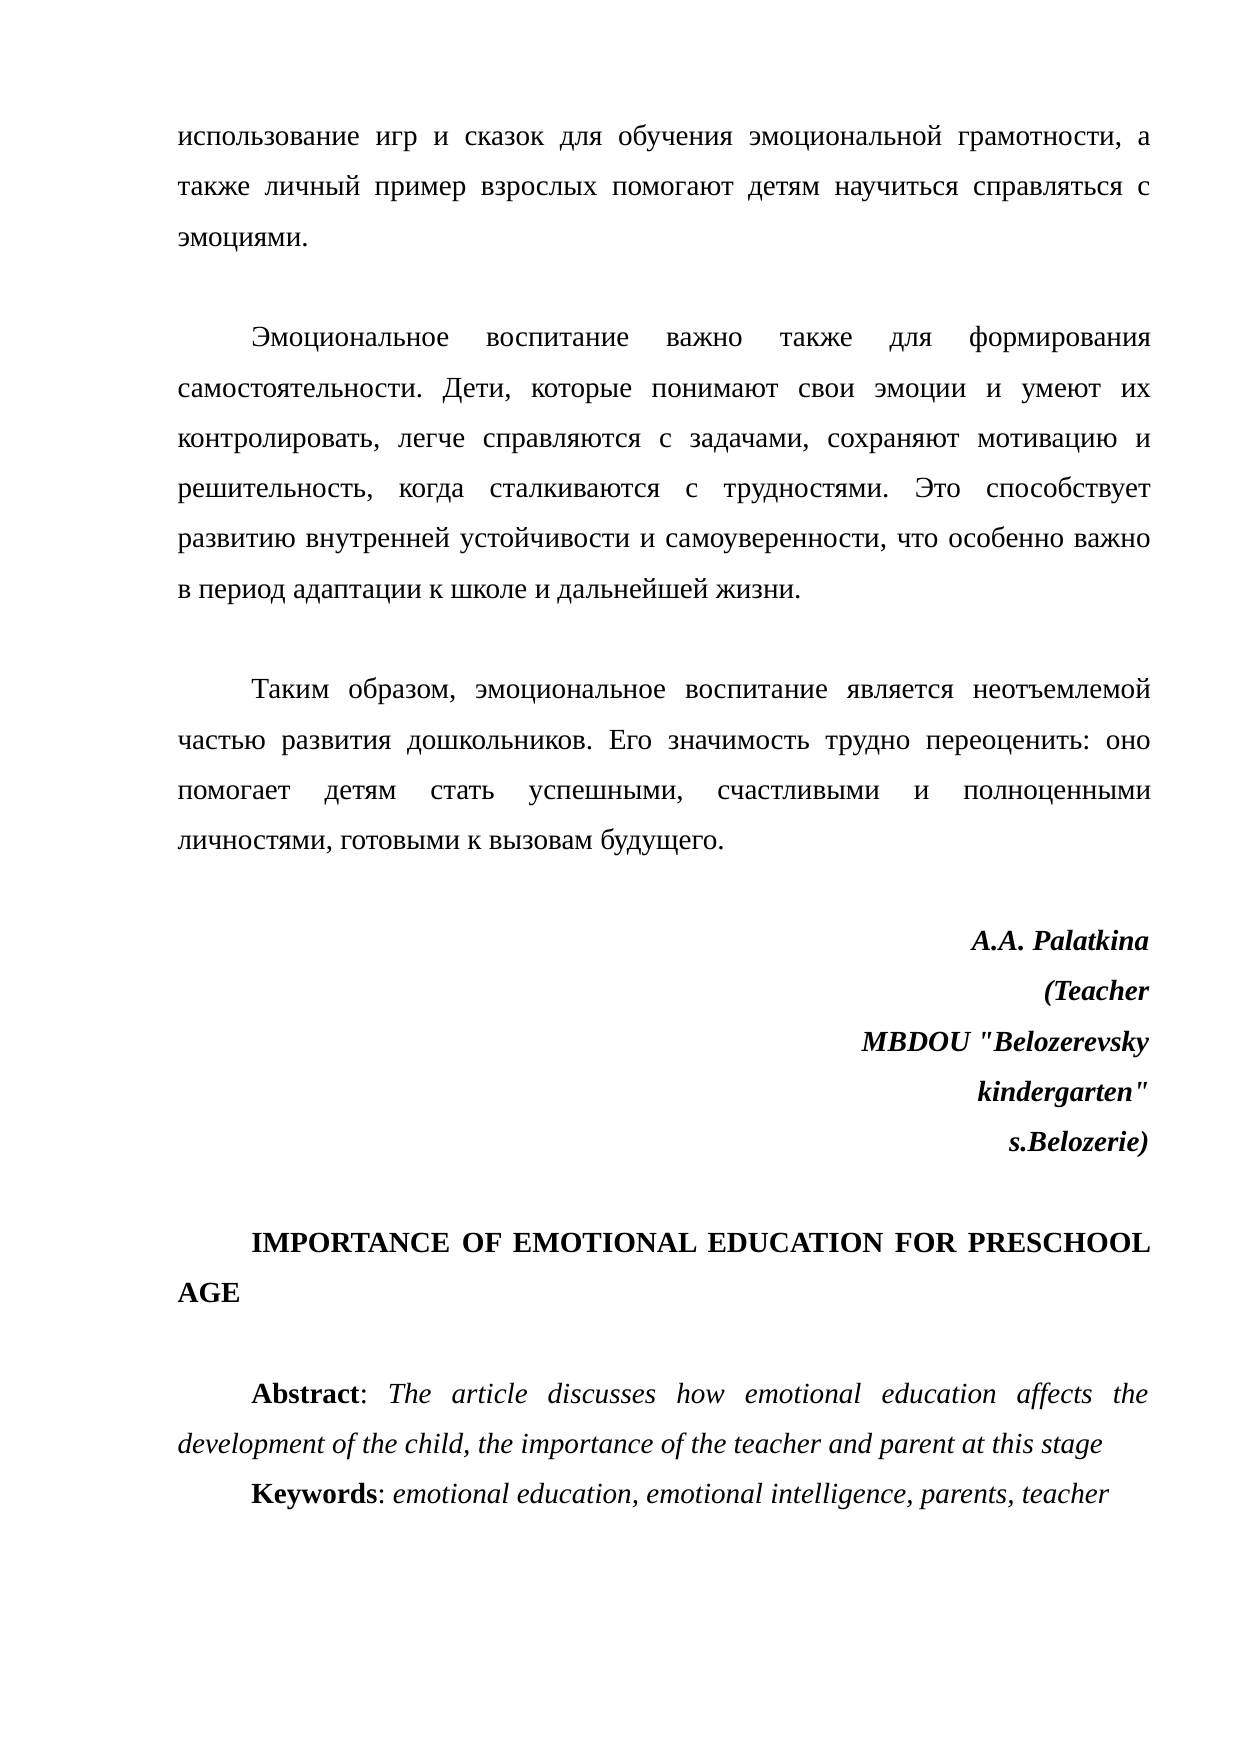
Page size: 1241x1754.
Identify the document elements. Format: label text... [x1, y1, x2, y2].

text A.A. Palatkina [177, 923, 1152, 957]
text Keywords: emotional education, emotional intelligence, parents, teacher [177, 1477, 1152, 1510]
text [177, 118, 1152, 252]
text Эмоциональное воспитание важно также для формирования самостоятельности. Дети, которые понимают свои эмоции и умеют их контролировать, легче справляются с задачами, сохраняют мотивацию и решительность, когда сталкиваются с трудностями. Это способствует развитию внутренней устойчивости и самоуверенности, что особенно важно в период адаптации к школе и дальнейшей жизни. [177, 319, 1152, 604]
text Abstract: The article discusses how emotional education affects the development of the child, the importance of the teacher and parent at this stage [177, 1376, 1152, 1460]
text (Teacher [177, 973, 1152, 1007]
text IMPORTANCE OF EMOTIONAL EDUCATION FOR PRESCHOOL AGE [177, 1225, 1152, 1309]
text Таким образом, эмоциональное воспитание является неотъемлемой частью развития дошкольников. Его значимость трудно переоценить: оно помогает детям стать успешными, счастливыми и полноценными личностями, готовыми к вызовам будущего. [177, 672, 1152, 856]
text MBDOU "Belozerevsky [177, 1024, 1152, 1057]
text kindergarten" [177, 1074, 1152, 1108]
text s.Belozerie) [177, 1124, 1152, 1158]
